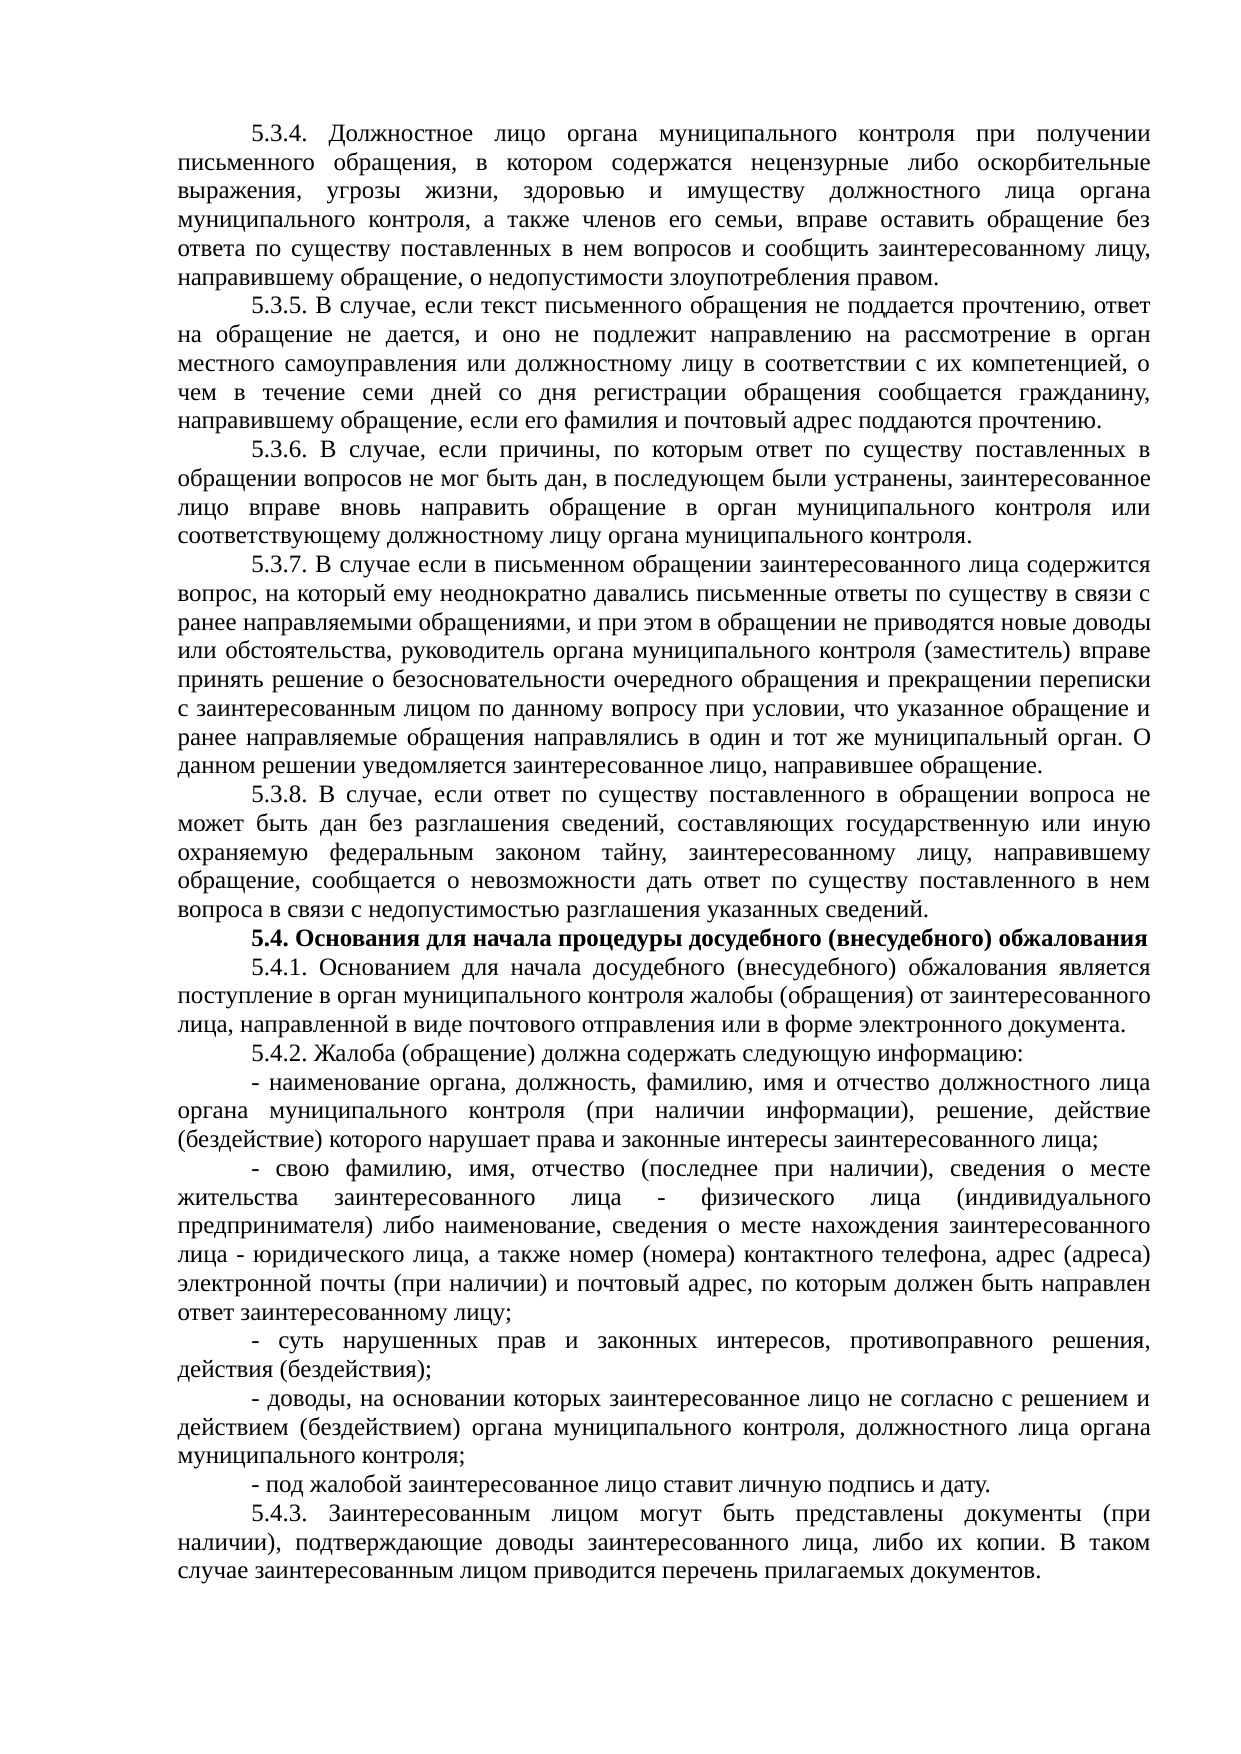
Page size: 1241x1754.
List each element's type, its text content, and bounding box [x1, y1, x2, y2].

text - суть нарушенных прав и законных интересов, противоправного решения, действия (бездействия); [177, 1326, 1152, 1383]
text - свою фамилию, имя, отчество (последнее при наличии), сведения о месте жительства заинтересованного лица - физического лица (индивидуального предпринимателя) либо наименование, сведения о месте нахождения заинтересованного лица - юридического лица, а также номер (номера) контактного телефона, адрес (адреса) электронной почты (при наличии) и почтовый адрес, по которым должен быть направлен ответ заинтересованному лицу; [177, 1153, 1152, 1326]
text 5.3.8. В случае, если ответ по существу поставленного в обращении вопроса не может быть дан без разглашения сведений, составляющих государственную или иную охраняемую федеральным законом тайну, заинтересованному лицу, направившему обращение, сообщается о невозможности дать ответ по существу поставленного в нем вопроса в связи с недопустимостью разглашения указанных сведений. [177, 779, 1152, 923]
text 5.4.1. Основанием для начала досудебного (внесудебного) обжалования является поступление в орган муниципального контроля жалобы (обращения) от заинтересованного лица, направленной в виде почтового отправления или в форме электронного документа. [177, 952, 1152, 1038]
text 5.3.5. В случае, если текст письменного обращения не поддается прочтению, ответ на обращение не дается, и оно не подлежит направлению на рассмотрение в орган местного самоуправления или должностному лицу в соответствии с их компетенцией, о чем в течение семи дней со дня регистрации обращения сообщается гражданину, направившему обращение, если его фамилия и почтовый адрес поддаются прочтению. [177, 291, 1152, 434]
text 5.3.7. В случае если в письменном обращении заинтересованного лица содержится вопрос, на который ему неоднократно давались письменные ответы по существу в связи с ранее направляемыми обращениями, и при этом в обращении не приводятся новые доводы или обстоятельства, руководитель органа муниципального контроля (заместитель) вправе принять решение о безосновательности очередного обращения и прекращении переписки с заинтересованным лицом по данному вопросу при условии, что указанное обращение и ранее направляемые обращения направлялись в один и тот же муниципальный орган. О данном решении уведомляется заинтересованное лицо, направившее обращение. [177, 549, 1152, 779]
text - наименование органа, должность, фамилию, имя и отчество должностного лица органа муниципального контроля (при наличии информации), решение, действие (бездействие) которого нарушает права и законные интересы заинтересованного лица; [177, 1067, 1152, 1153]
text - под жалобой заинтересованное лицо ставит личную подпись и дату. [177, 1469, 1152, 1498]
text 5.4.2. Жалоба (обращение) должна содержать следующую информацию: [177, 1038, 1152, 1067]
text 5.4.3. Заинтересованным лицом могут быть представлены документы (при наличии), подтверждающие доводы заинтересованного лица, либо их копии. В таком случае заинтересованным лицом приводится перечень прилагаемых документов. [177, 1498, 1152, 1584]
text 5.3.4. Должностное лицо органа муниципального контроля при получении письменного обращения, в котором содержатся нецензурные либо оскорбительные выражения, угрозы жизни, здоровью и имуществу должностного лица органа муниципального контроля, а также членов его семьи, вправе оставить обращение без ответа по существу поставленных в нем вопросов и сообщить заинтересованному лицу, направившему обращение, о недопустимости злоупотребления правом. [177, 118, 1152, 291]
text - доводы, на основании которых заинтересованное лицо не согласно с решением и действием (бездействием) органа муниципального контроля, должностного лица органа муниципального контроля; [177, 1383, 1152, 1469]
text 5.4. Основания для начала процедуры досудебного (внесудебного) обжалования [177, 923, 1152, 952]
text 5.3.6. В случае, если причины, по которым ответ по существу поставленных в обращении вопросов не мог быть дан, в последующем были устранены, заинтересованное лицо вправе вновь направить обращение в орган муниципального контроля или соответствующему должностному лицу органа муниципального контроля. [177, 434, 1152, 549]
